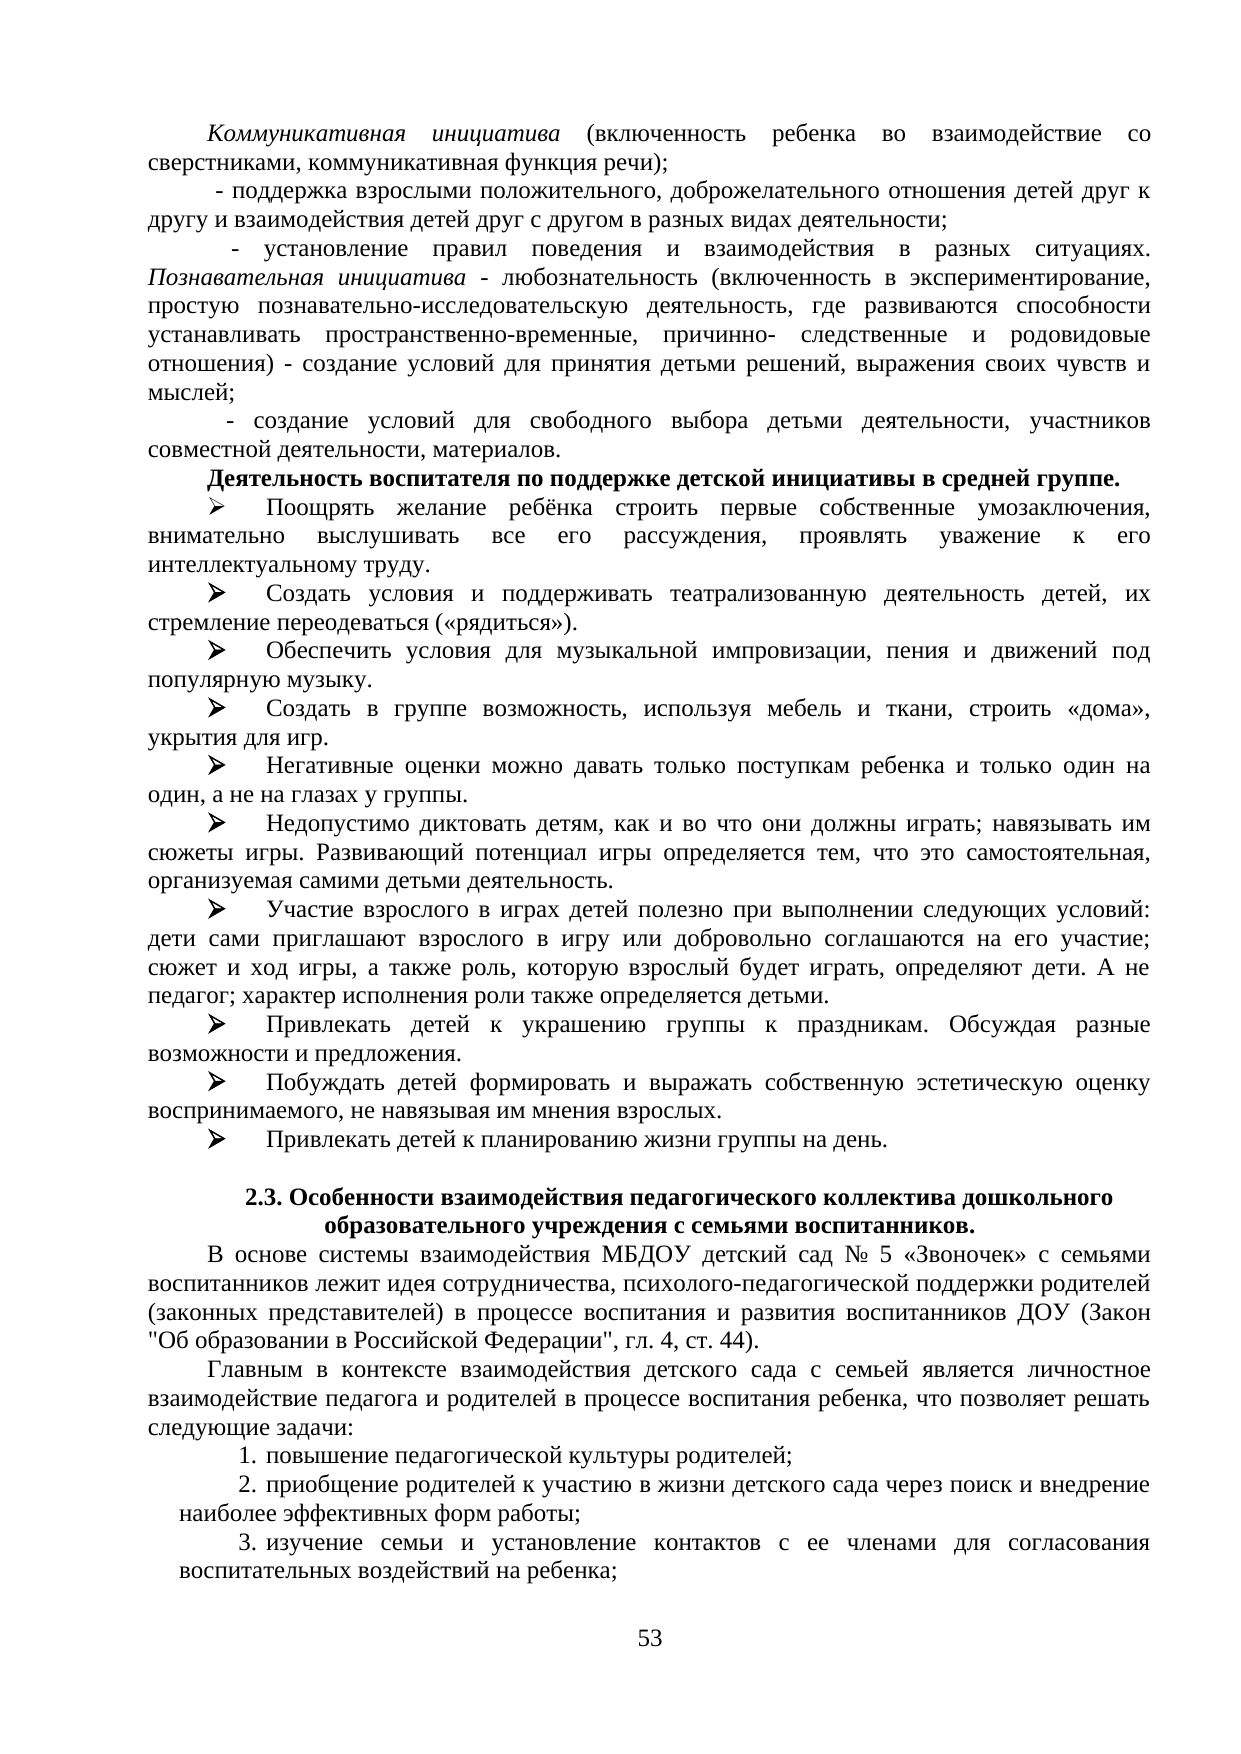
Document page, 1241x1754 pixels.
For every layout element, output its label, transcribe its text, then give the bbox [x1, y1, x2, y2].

list Обеспечить условия для музыкальной импровизации, пения и движений под популярную музыку. [148, 636, 1152, 693]
list приобщение родителей к участию в жизни детского сада через поиск и внедрение наиболее эффективных форм работы; [179, 1469, 1152, 1527]
list Участие взрослого в играх детей полезно при выполнении следующих условий: дети сами приглашают взрослого в игру или добровольно соглашаются на его участие; сюжет и ход игры, а также роль, которую взрослый будет играть, определяют дети. А не педагог; характер исполнения роли также определяется детьми. [148, 894, 1152, 1009]
list Создать условия и поддерживать театрализованную деятельность детей, их стремление переодеваться («рядиться»). [148, 578, 1152, 636]
text В основе системы взаимодействия МБДОУ детский сад № 5 «Звоночек» с семьями воспитанников лежит идея сотрудничества, психолого-педагогической поддержки родителей (законных представителей) в процессе воспитания и развития воспитанников ДОУ (Закон "Об образовании в Российской Федерации", гл. 4, ст. 44). [148, 1239, 1152, 1354]
text Коммуникативная инициатива (включенность ребенка во взаимодействие со сверстниками, коммуникативная функция речи); [148, 118, 1152, 176]
text Главным в контексте взаимодействия детского сада с семьей является личностное взаимодействие педагога и родителей в процессе воспитания ребенка, что позволяет решать следующие задачи: [148, 1354, 1152, 1441]
text - установление правил поведения и взаимодействия в разных ситуациях. Познавательная инициатива - любознательность (включенность в экспериментирование, простую познавательно-исследовательскую деятельность, где развиваются способности устанавливать пространственно-временные, причинно- следственные и родовидовые отношения) - создание условий для принятия детьми решений, выражения своих чувств и мыслей; [148, 233, 1152, 406]
list Создать в группе возможность, используя мебель и ткани, строить «дома», укрытия для игр. [148, 693, 1152, 751]
text - создание условий для свободного выбора детьми деятельности, участников совместной деятельности, материалов. [148, 406, 1152, 463]
text 2.3. Особенности взаимодействия педагогического коллектива дошкольного образовательного учреждения с семьями воспитанников. [148, 1182, 1152, 1239]
list повышение педагогической культуры родителей; [179, 1441, 1152, 1469]
list Недопустимо диктовать детям, как и во что они должны играть; навязывать им сюжеты игры. Развивающий потенциал игры определяется тем, что это самостоятельная, организуемая самими детьми деятельность. [148, 808, 1152, 894]
text - поддержка взрослыми положительного, доброжелательного отношения детей друг к другу и взаимодействия детей друг с другом в разных видах деятельности; [148, 176, 1152, 233]
list Привлекать детей к планированию жизни группы на день. [148, 1124, 1152, 1153]
list изучение семьи и установление контактов с ее членами для согласования воспитательных воздействий на ребенка; [179, 1527, 1152, 1584]
list Поощрять желание ребёнка строить первые собственные умозаключения, внимательно выслушивать все его рассуждения, проявлять уважение к его интеллектуальному труду. [148, 492, 1152, 578]
list Привлекать детей к украшению группы к праздникам. Обсуждая разные возможности и предложения. [148, 1009, 1152, 1067]
list Негативные оценки можно давать только поступкам ребенка и только один на один, а не на глазах у группы. [148, 751, 1152, 808]
list Побуждать детей формировать и выражать собственную эстетическую оценку воспринимаемого, не навязывая им мнения взрослых. [148, 1067, 1152, 1124]
text Деятельность воспитателя по поддержке детской инициативы в средней группе. [148, 463, 1152, 492]
